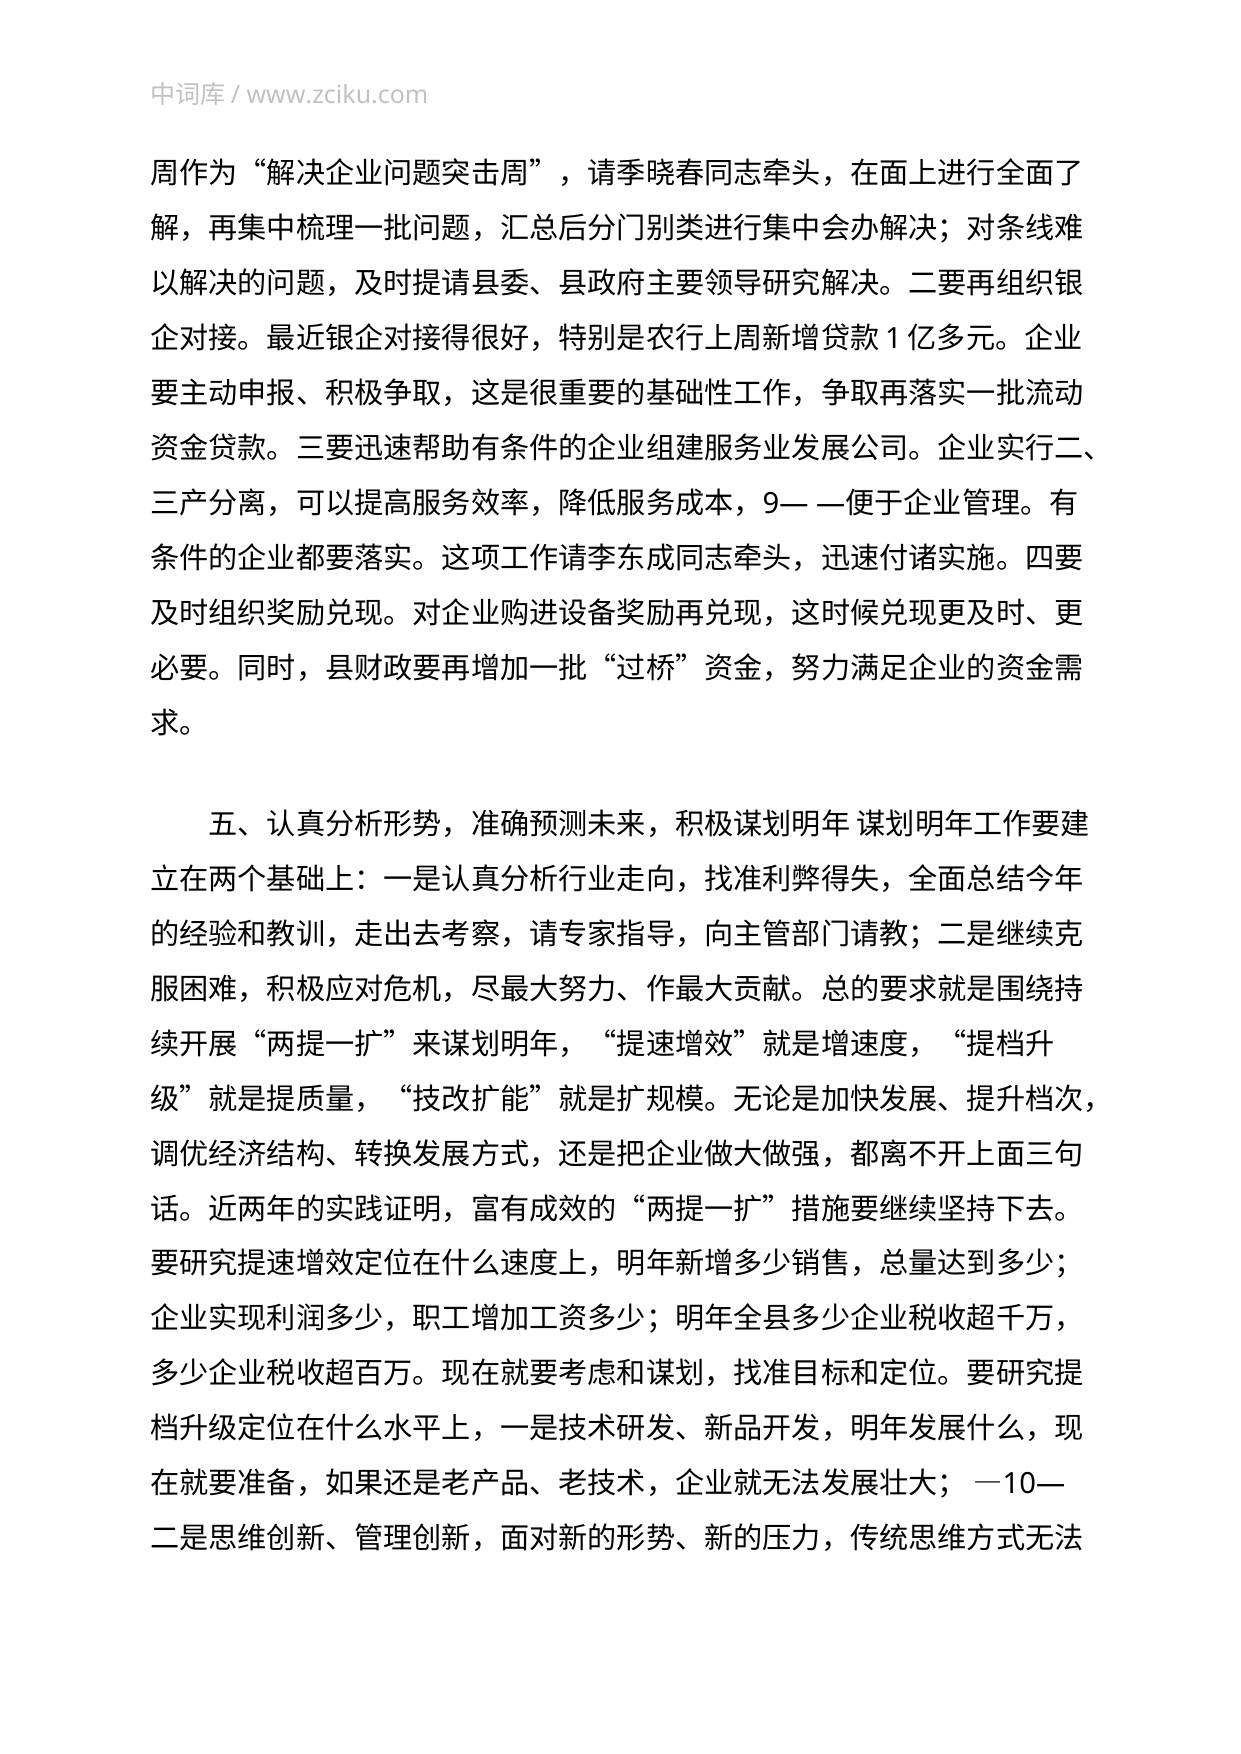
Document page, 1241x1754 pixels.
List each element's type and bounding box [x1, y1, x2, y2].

text [150, 150, 1090, 741]
text [150, 801, 1090, 1557]
